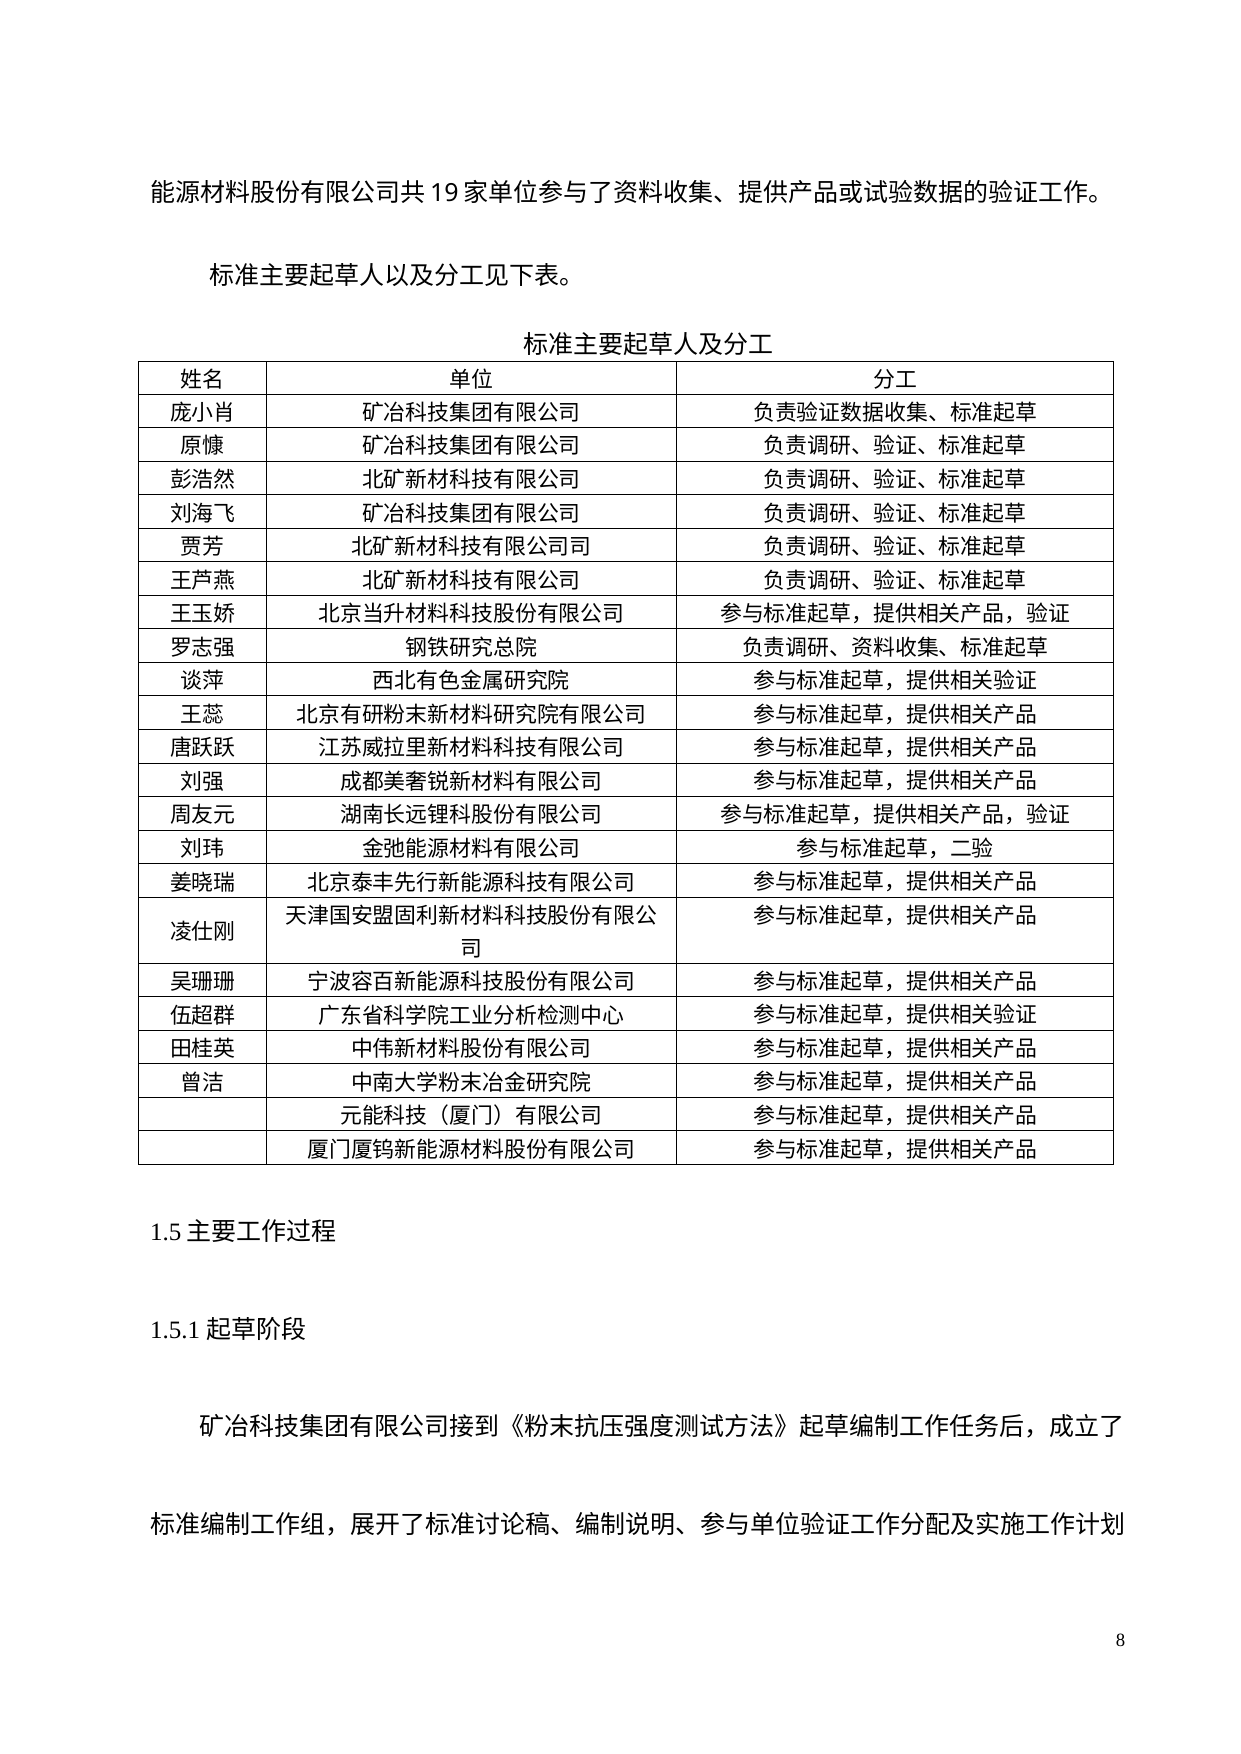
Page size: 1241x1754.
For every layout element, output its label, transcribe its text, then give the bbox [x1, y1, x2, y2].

table_cell 参与标准起草，提供相关产品，验证 [677, 797, 1113, 829]
table_cell 厦门厦钨新能源材料股份有限公司 [267, 1131, 676, 1164]
table_cell 伍超群 [139, 997, 266, 1030]
table_cell 江苏威拉里新材料科技有限公司 [267, 730, 676, 762]
table_cell 钢铁研究总院 [267, 629, 676, 662]
table_cell 参与标准起草，提供相关产品 [677, 696, 1113, 729]
table_header 单位 [267, 362, 676, 393]
table_cell 参与标准起草，提供相关产品 [677, 764, 1113, 796]
table_cell 广东省科学院工业分析检测中心 [267, 997, 676, 1030]
table_cell 吴珊珊 [139, 964, 266, 996]
table_cell 湖南长远锂科股份有限公司 [267, 797, 676, 829]
table_cell 贾芳 [139, 529, 266, 561]
table_cell 参与标准起草，提供相关产品 [677, 964, 1113, 996]
table_cell 负责调研、验证、标准起草 [677, 495, 1113, 528]
table_cell 姜晓瑞 [139, 864, 266, 897]
table_cell 金弛能源材料有限公司 [267, 831, 676, 863]
table_cell 王芦燕 [139, 562, 266, 595]
table_cell 参与标准起草，提供相关产品 [677, 1098, 1113, 1130]
text 1.5主要工作过程 [150, 1197, 1125, 1262]
table_cell 谈萍 [139, 663, 266, 695]
table_cell 北京泰丰先行新能源科技有限公司 [267, 864, 676, 897]
table_cell 周友元 [139, 797, 266, 829]
text 1.5.1 起草阶段 [150, 1295, 1125, 1360]
table_cell 元能科技（厦门）有限公司 [267, 1098, 676, 1130]
table_cell 参与标准起草，提供相关产品，验证 [677, 596, 1113, 628]
table_cell 参与标准起草，提供相关验证 [677, 663, 1113, 695]
table_cell 成都美奢锐新材料有限公司 [267, 764, 676, 796]
table_cell 参与标准起草，提供相关产品 [677, 1064, 1113, 1097]
table_cell 原慷 [139, 428, 266, 461]
table_cell 北矿新材科技有限公司司 [267, 529, 676, 561]
table_cell 宁波容百新能源科技股份有限公司 [267, 964, 676, 996]
table_cell 田桂英 [139, 1031, 266, 1063]
table_cell 王玉娇 [139, 596, 266, 628]
table_cell 凌仕刚 [139, 898, 266, 963]
table_cell 矿冶科技集团有限公司 [267, 495, 676, 528]
table_cell 参与标准起草，提供相关产品 [677, 730, 1113, 762]
table_cell 负责调研、资料收集、标准起草 [677, 629, 1113, 662]
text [150, 1392, 1125, 1555]
table_cell 刘玮 [139, 831, 266, 863]
table_cell 北矿新材科技有限公司 [267, 562, 676, 595]
table_cell 中伟新材料股份有限公司 [267, 1031, 676, 1063]
table_cell 王蕊 [139, 696, 266, 729]
text 标准主要起草人及分工 [150, 324, 1125, 361]
table_cell 参与标准起草，提供相关产品 [677, 898, 1113, 963]
table_cell 负责调研、验证、标准起草 [677, 462, 1113, 494]
table_header 分工 [677, 362, 1113, 393]
table_cell 矿冶科技集团有限公司 [267, 395, 676, 427]
table_cell 罗志强 [139, 629, 266, 662]
table_cell 唐跃跃 [139, 730, 266, 762]
table_cell 北京当升材料科技股份有限公司 [267, 596, 676, 628]
text 标准主要起草人以及分工见下表。 [150, 241, 1125, 306]
table_cell 北京有研粉末新材料研究院有限公司 [267, 696, 676, 729]
table_cell 刘强 [139, 764, 266, 796]
table_cell 参与标准起草，提供相关产品 [677, 1131, 1113, 1164]
table_cell 北矿新材科技有限公司 [267, 462, 676, 494]
table_cell 参与标准起草，提供相关产品 [677, 864, 1113, 897]
table_cell 西北有色金属研究院 [267, 663, 676, 695]
table_cell 矿冶科技集团有限公司 [267, 428, 676, 461]
table_cell 参与标准起草，提供相关产品 [677, 1031, 1113, 1063]
table_cell [139, 1131, 266, 1164]
table_cell 参与标准起草，提供相关验证 [677, 997, 1113, 1030]
table_cell [139, 1098, 266, 1130]
table_cell 曾洁 [139, 1064, 266, 1097]
table_cell 参与标准起草，二验 [677, 831, 1113, 863]
table_cell 庞小肖 [139, 395, 266, 427]
table_cell 天津国安盟固利新材料科技股份有限公司 [267, 898, 676, 963]
table_cell 负责调研、验证、标准起草 [677, 562, 1113, 595]
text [150, 158, 1125, 223]
table_cell 负责验证数据收集、标准起草 [677, 395, 1113, 427]
table_cell 负责调研、验证、标准起草 [677, 428, 1113, 461]
table_cell 彭浩然 [139, 462, 266, 494]
table_cell 中南大学粉末冶金研究院 [267, 1064, 676, 1097]
table_cell 负责调研、验证、标准起草 [677, 529, 1113, 561]
table_cell 刘海飞 [139, 495, 266, 528]
table_header 姓名 [139, 362, 266, 393]
